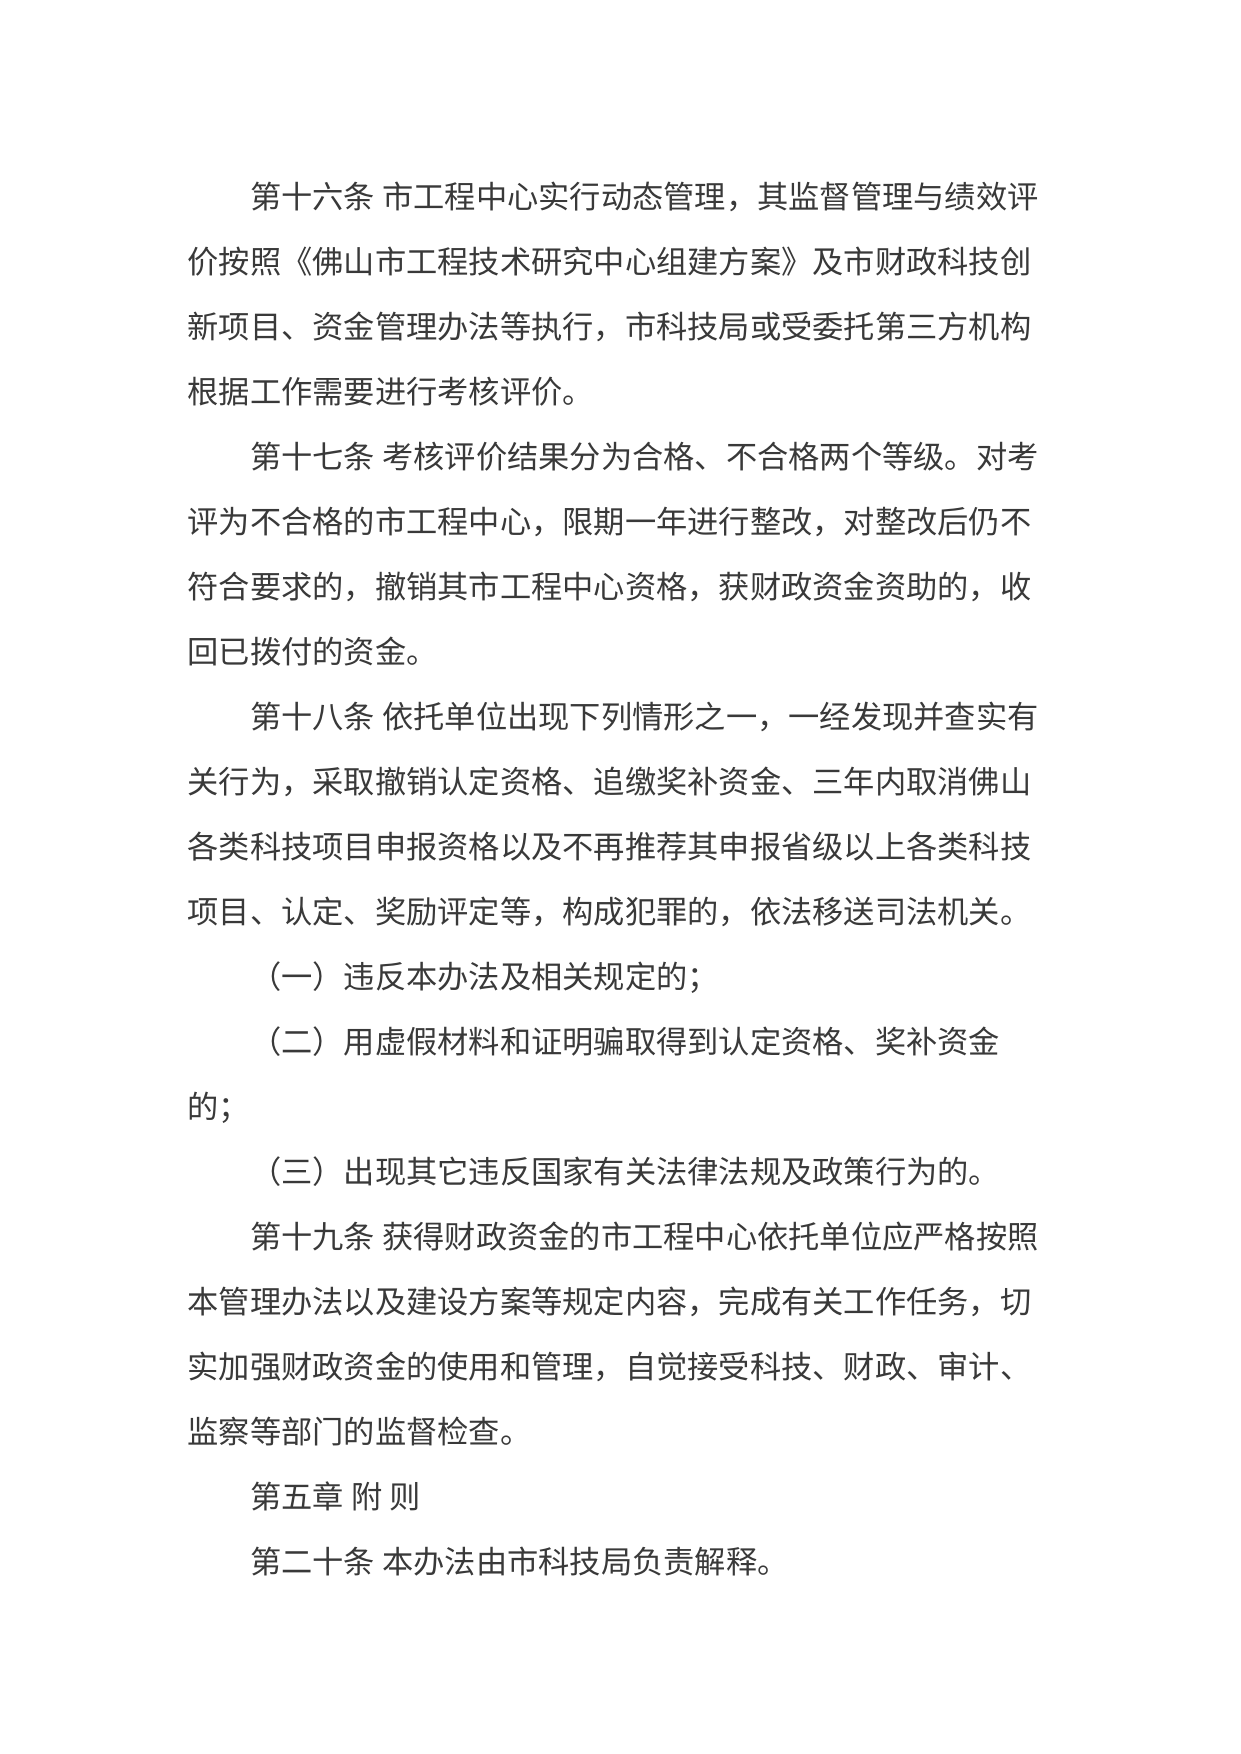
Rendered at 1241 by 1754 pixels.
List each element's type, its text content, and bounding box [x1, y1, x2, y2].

text 第十八条 依托单位出现下列情形之一，一经发现并查实有关行为，采取撤销认定资格、追缴奖补资金、三年内取消佛山各类科技项目申报资格以及不再推荐其申报省级以上各类科技项目、认定、奖励评定等，构成犯罪的，依法移送司法机关。 [187, 682, 1053, 942]
text 第十六条 市工程中心实行动态管理，其监督管理与绩效评价按照《佛山市工程技术研究中心组建方案》及市财政科技创新项目、资金管理办法等执行，市科技局或受委托第三方机构根据工作需要进行考核评价。 [187, 162, 1053, 422]
text （三）出现其它违反国家有关法律法规及政策行为的。 [187, 1137, 1053, 1202]
text （二）用虚假材料和证明骗取得到认定资格、奖补资金的； [187, 1007, 1053, 1137]
text 第二十条 本办法由市科技局负责解释。 [187, 1527, 1053, 1592]
text （一）违反本办法及相关规定的； [187, 942, 1053, 1007]
text 第十九条 获得财政资金的市工程中心依托单位应严格按照本管理办法以及建设方案等规定内容，完成有关工作任务，切实加强财政资金的使用和管理，自觉接受科技、财政、审计、监察等部门的监督检查。 [187, 1202, 1053, 1462]
text 第十七条 考核评价结果分为合格、不合格两个等级。对考评为不合格的市工程中心，限期一年进行整改，对整改后仍不符合要求的，撤销其市工程中心资格，获财政资金资助的，收回已拨付的资金。 [187, 422, 1053, 682]
text 第五章 附 则 [187, 1462, 1053, 1527]
